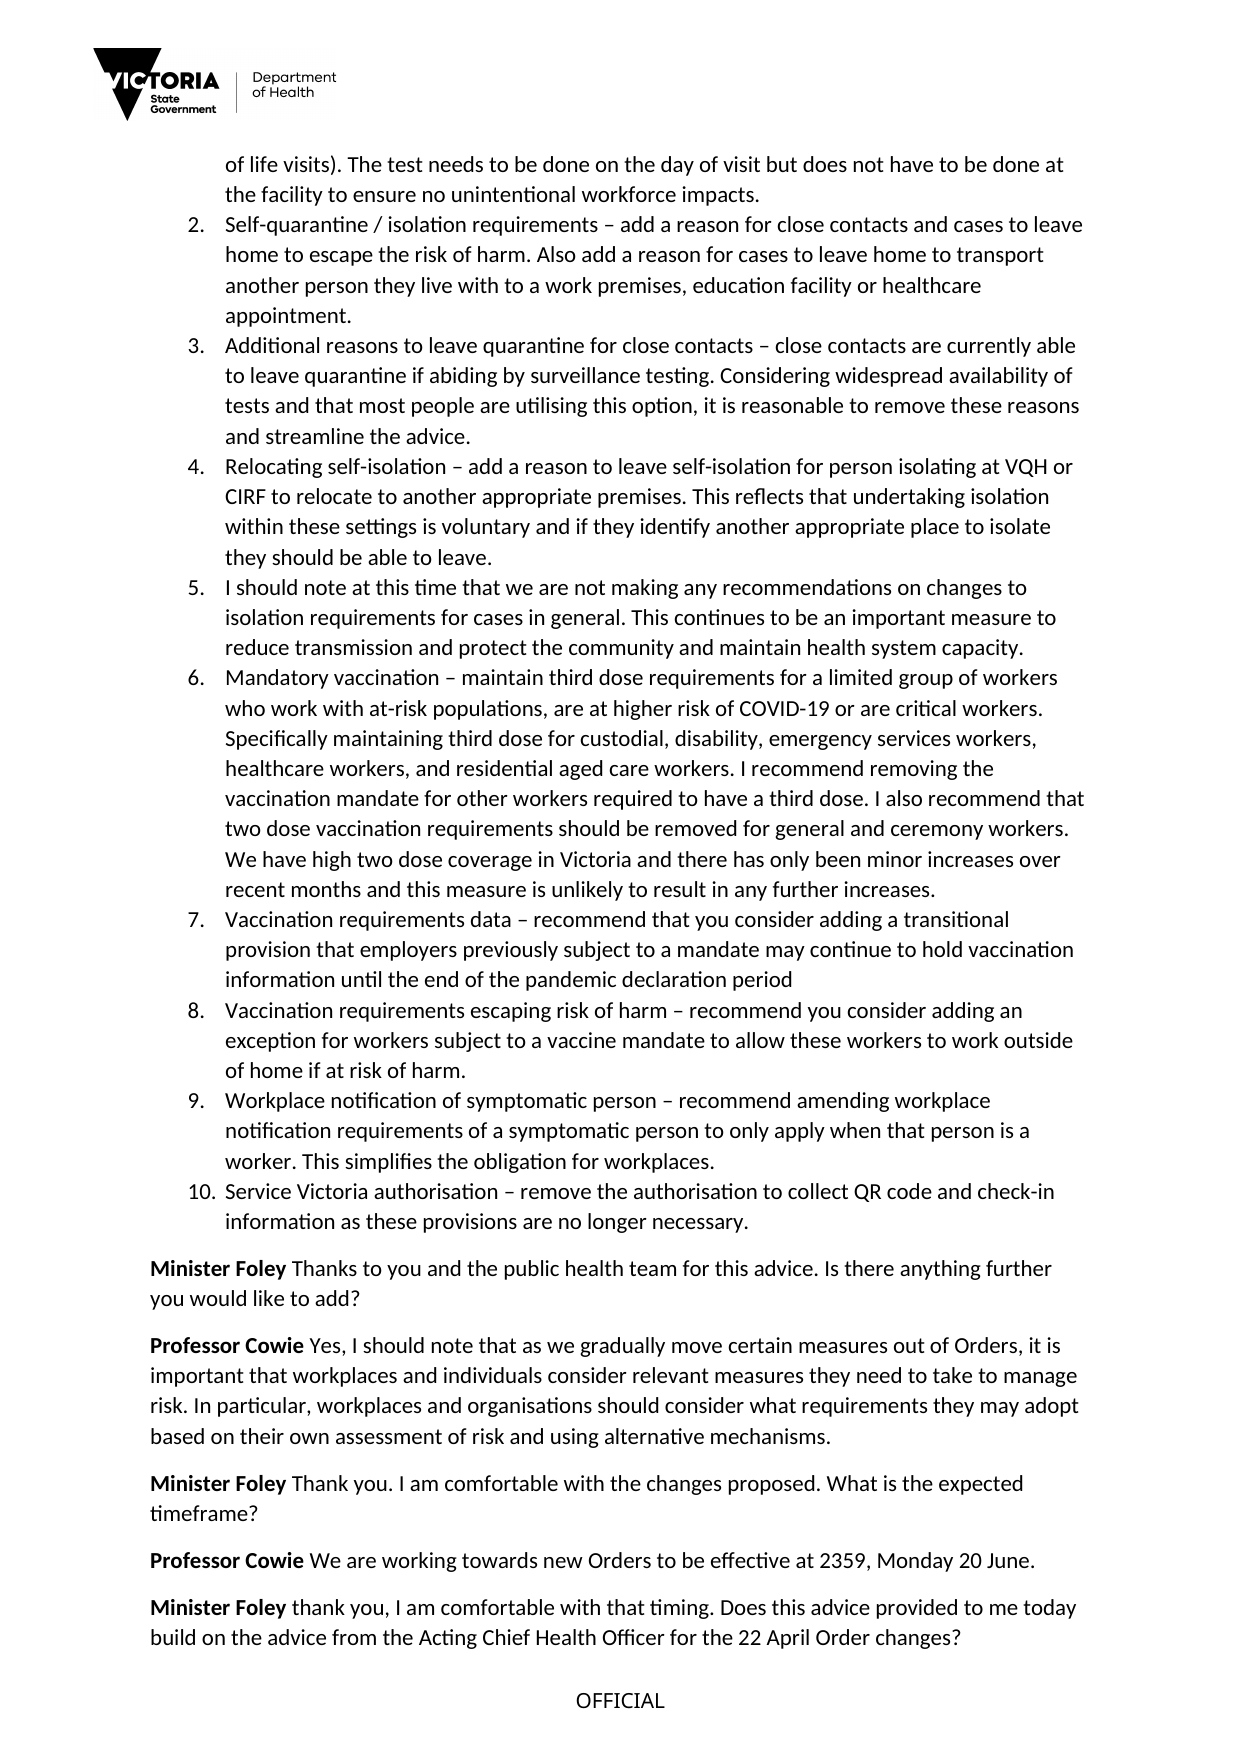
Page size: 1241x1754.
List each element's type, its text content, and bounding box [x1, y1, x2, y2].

picture [93, 48, 337, 121]
text Minister Foley thank you, I am comfortable with that timing. Does this advice provided to me today build on the advice from the Acting Chief Health Officer for the 22 April Order changes? [150, 1593, 1090, 1651]
list Vaccination requirements data – recommend that you consider adding a transitional provision that employers previously subject to a mandate may continue to hold vaccination information until the end of the pandemic declaration period [187, 905, 1090, 994]
list Vaccination requirements escaping risk of harm – recommend you consider adding an exception for workers subject to a vaccine mandate to allow these workers to work outside of home if at risk of harm. [187, 996, 1090, 1084]
list Self-quarantine / isolation requirements – add a reason for close contacts and cases to leave home to escape the risk of harm. Also add a reason for cases to leave home to transport another person they live with to a work premises, education facility or healthcare appointment. [187, 210, 1090, 329]
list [187, 150, 1090, 208]
list Relocating self-isolation – add a reason to leave self-isolation for person isolating at VQH or CIRF to relocate to another appropriate premises. This reflects that undertaking isolation within these settings is voluntary and if they identify another appropriate place to isolate they should be able to leave. [187, 452, 1090, 571]
text Minister Foley Thank you. I am comfortable with the changes proposed. What is the expected timeframe? [150, 1469, 1090, 1527]
text Professor Cowie We are working towards new Orders to be effective at 2359, Monday 20 June. [150, 1546, 1090, 1574]
text Professor Cowie Yes, I should note that as we gradually move certain measures out of Orders, it is important that workplaces and individuals consider relevant measures they need to take to manage risk. In particular, workplaces and organisations should consider what requirements they may adopt based on their own assessment of risk and using alternative mechanisms. [150, 1331, 1090, 1450]
list Additional reasons to leave quarantine for close contacts – close contacts are currently able to leave quarantine if abiding by surveillance testing. Considering widespread availability of tests and that most people are utilising this option, it is reasonable to remove these reasons and streamline the advice. [187, 331, 1090, 450]
text Minister Foley Thanks to you and the public health team for this advice. Is there anything further you would like to add? [150, 1254, 1090, 1312]
list Mandatory vaccination – maintain third dose requirements for a limited group of workers who work with at-risk populations, are at higher risk of COVID-19 or are critical workers. Specifically maintaining third dose for custodial, disability, emergency services workers, healthcare workers, and residential aged care workers. I recommend removing the vaccination mandate for other workers required to have a third dose. I also recommend that two dose vaccination requirements should be removed for general and ceremony workers. We have high two dose coverage in Victoria and there has only been minor increases over recent months and this measure is unlikely to result in any further increases. [187, 663, 1090, 903]
list Workplace notification of symptomatic person – recommend amending workplace notification requirements of a symptomatic person to only apply when that person is a worker. This simplifies the obligation for workplaces. [187, 1086, 1090, 1175]
list I should note at this time that we are not making any recommendations on changes to isolation requirements for cases in general. This continues to be an important measure to reduce transmission and protect the community and maintain health system capacity. [187, 573, 1090, 661]
list Service Victoria authorisation – remove the authorisation to collect QR code and check-in information as these provisions are no longer necessary. [187, 1177, 1090, 1235]
